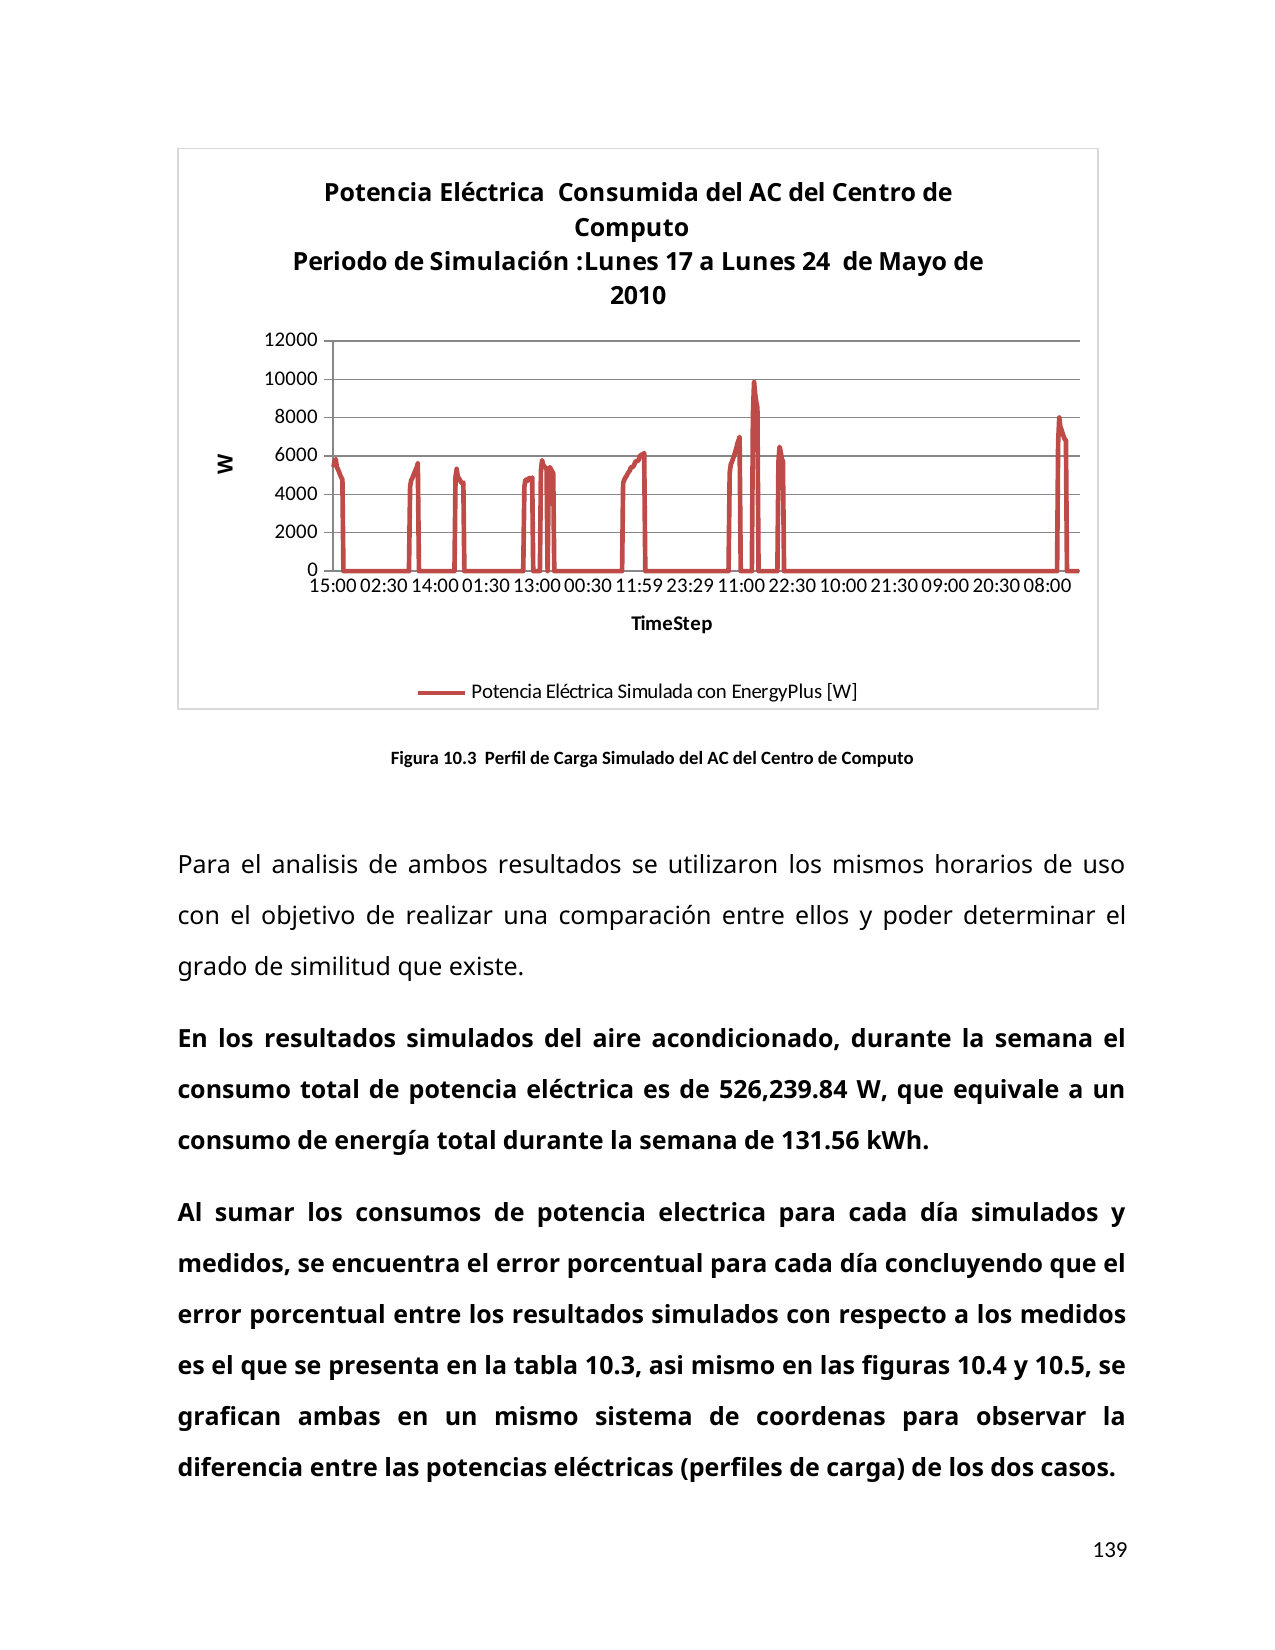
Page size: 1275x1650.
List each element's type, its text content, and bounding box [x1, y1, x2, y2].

text Figura 10.3 Perfil de Carga Simulado del AC del Centro de Computo [177, 746, 1127, 769]
text Para el analisis de ambos resultados se utilizaron los mismos horarios de uso con el objetivo de realizar una comparación entre ellos y poder determinar el grado de similitud que existe. [177, 847, 1127, 983]
text Al sumar los consumos de potencia electrica para cada día simulados y medidos, se encuentra el error porcentual para cada día concluyendo que el error porcentual entre los resultados simulados con respecto a los medidos es el que se presenta en la tabla 10.3, asi mismo en las figuras 10.4 y 10.5, se grafican ambas en un mismo sistema de coordenas para observar la diferencia entre las potencias eléctricas (perfiles de carga) de los dos casos. [177, 1195, 1127, 1484]
text En los resultados simulados del aire acondicionado, durante la semana el consumo total de potencia eléctrica es de 526,239.84 W, que equivale a un consumo de energía total durante la semana de 131.56 kWh. [177, 1021, 1127, 1157]
